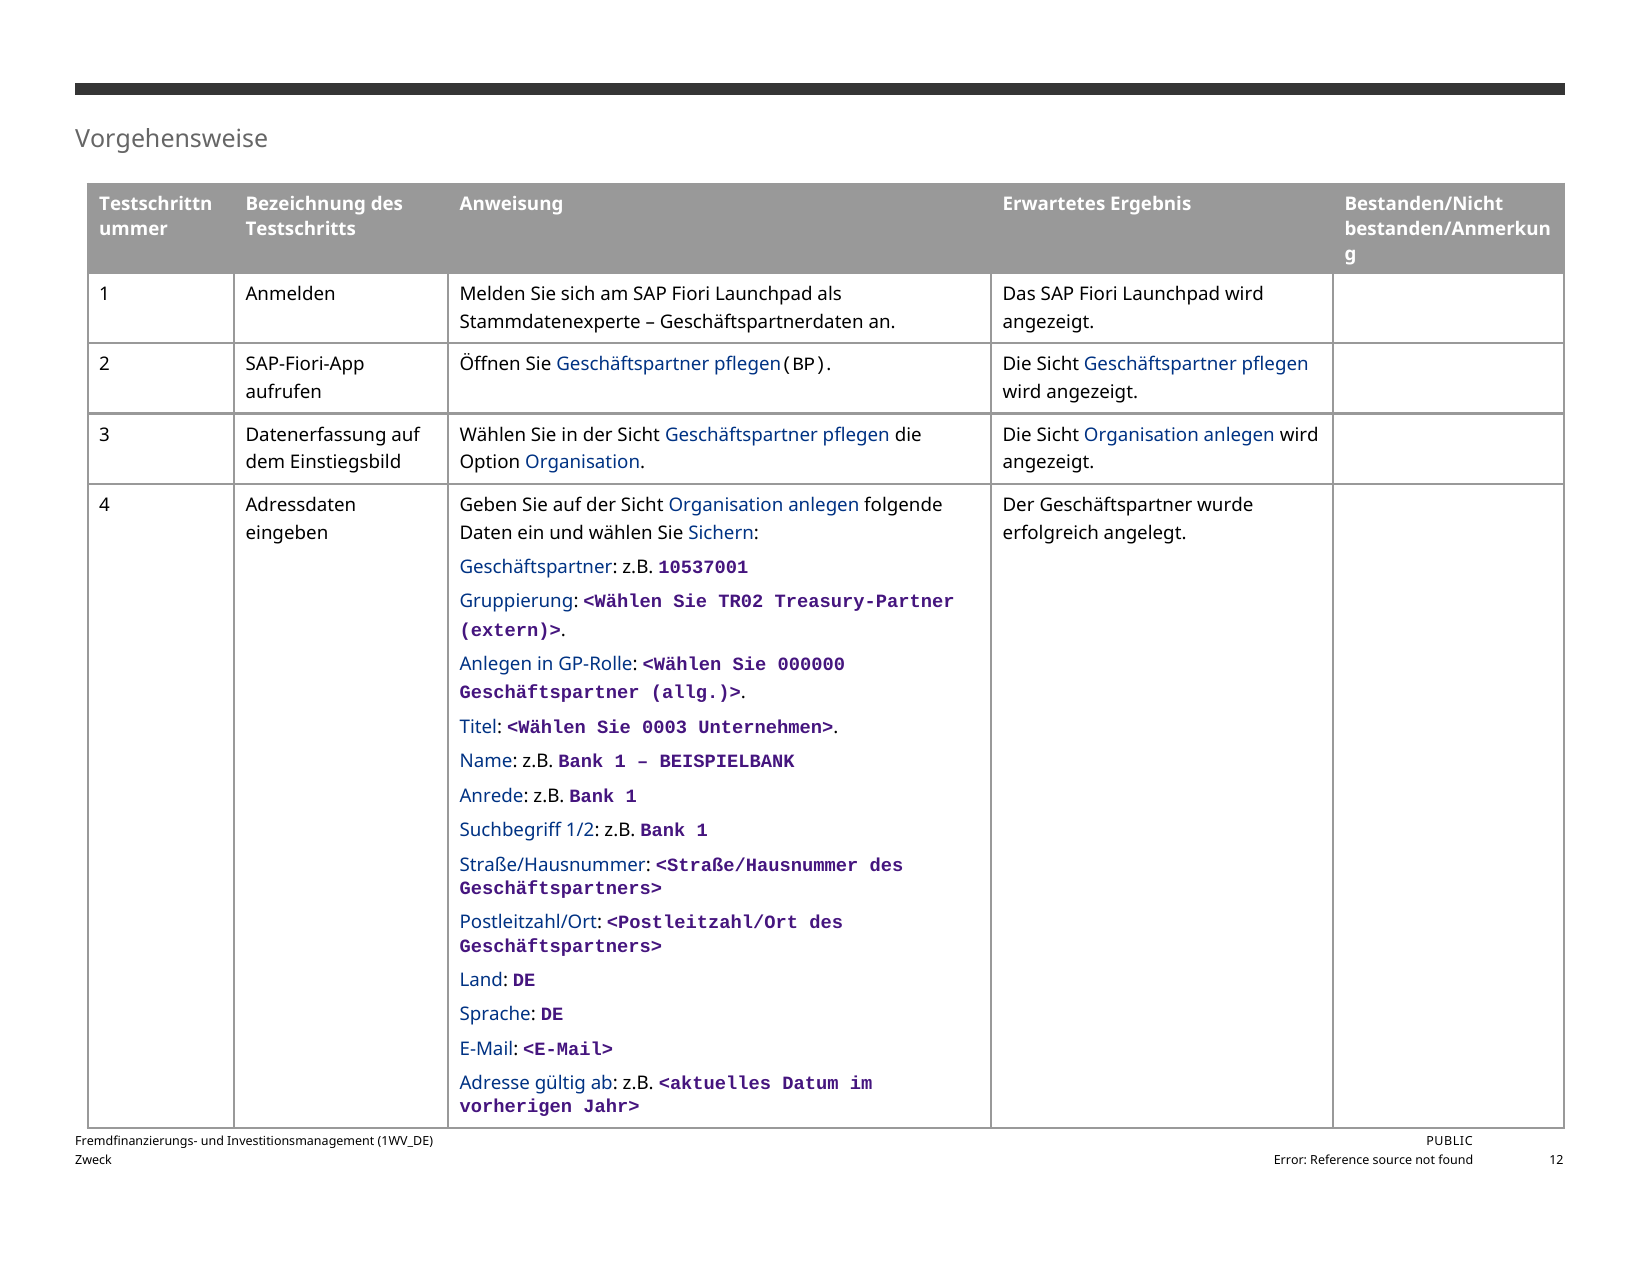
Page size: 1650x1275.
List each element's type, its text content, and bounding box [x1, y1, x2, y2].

table_cell Anmelden [235, 274, 447, 342]
table_cell Öffnen Sie Geschäftspartner pflegen(BP). [449, 344, 990, 412]
table_cell [1334, 415, 1563, 483]
table_cell SAP-Fiori-App aufrufen [235, 344, 447, 412]
table_cell 3 [89, 415, 233, 483]
table_cell [1334, 485, 1563, 1127]
table_cell 4 [89, 485, 233, 1127]
table_cell 2 [89, 344, 233, 412]
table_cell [992, 485, 1332, 1127]
table_cell 1 [89, 274, 233, 342]
table_cell Adressdaten eingeben [235, 485, 447, 1127]
table_cell Die Sicht Geschäftspartner pflegen wird angezeigt. [992, 344, 1332, 412]
title Vorgehensweise [75, 124, 1565, 153]
table_cell [1334, 274, 1563, 342]
table_cell Die Sicht Organisation anlegen wird angezeigt. [992, 415, 1332, 483]
table_header Bestanden/Nicht bestanden/Anmerkung [1334, 185, 1563, 272]
table_cell Melden Sie sich am SAP Fiori Launchpad als Stammdatenexperte – Geschäftspartnerdaten an. [449, 274, 990, 342]
table_cell Das SAP Fiori Launchpad wird angezeigt. [992, 274, 1332, 342]
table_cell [449, 485, 990, 1127]
table_header Testschrittnummer [89, 185, 233, 272]
table_cell Datenerfassung auf dem Einstiegsbild [235, 415, 447, 483]
table_header Erwartetes Ergebnis [992, 185, 1332, 272]
table_header Anweisung [449, 185, 990, 272]
table_header Bezeichnung des Testschritts [235, 185, 447, 272]
table_cell [1334, 344, 1563, 412]
table_cell Wählen Sie in der Sicht Geschäftspartner pflegen die Option Organisation. [449, 415, 990, 483]
